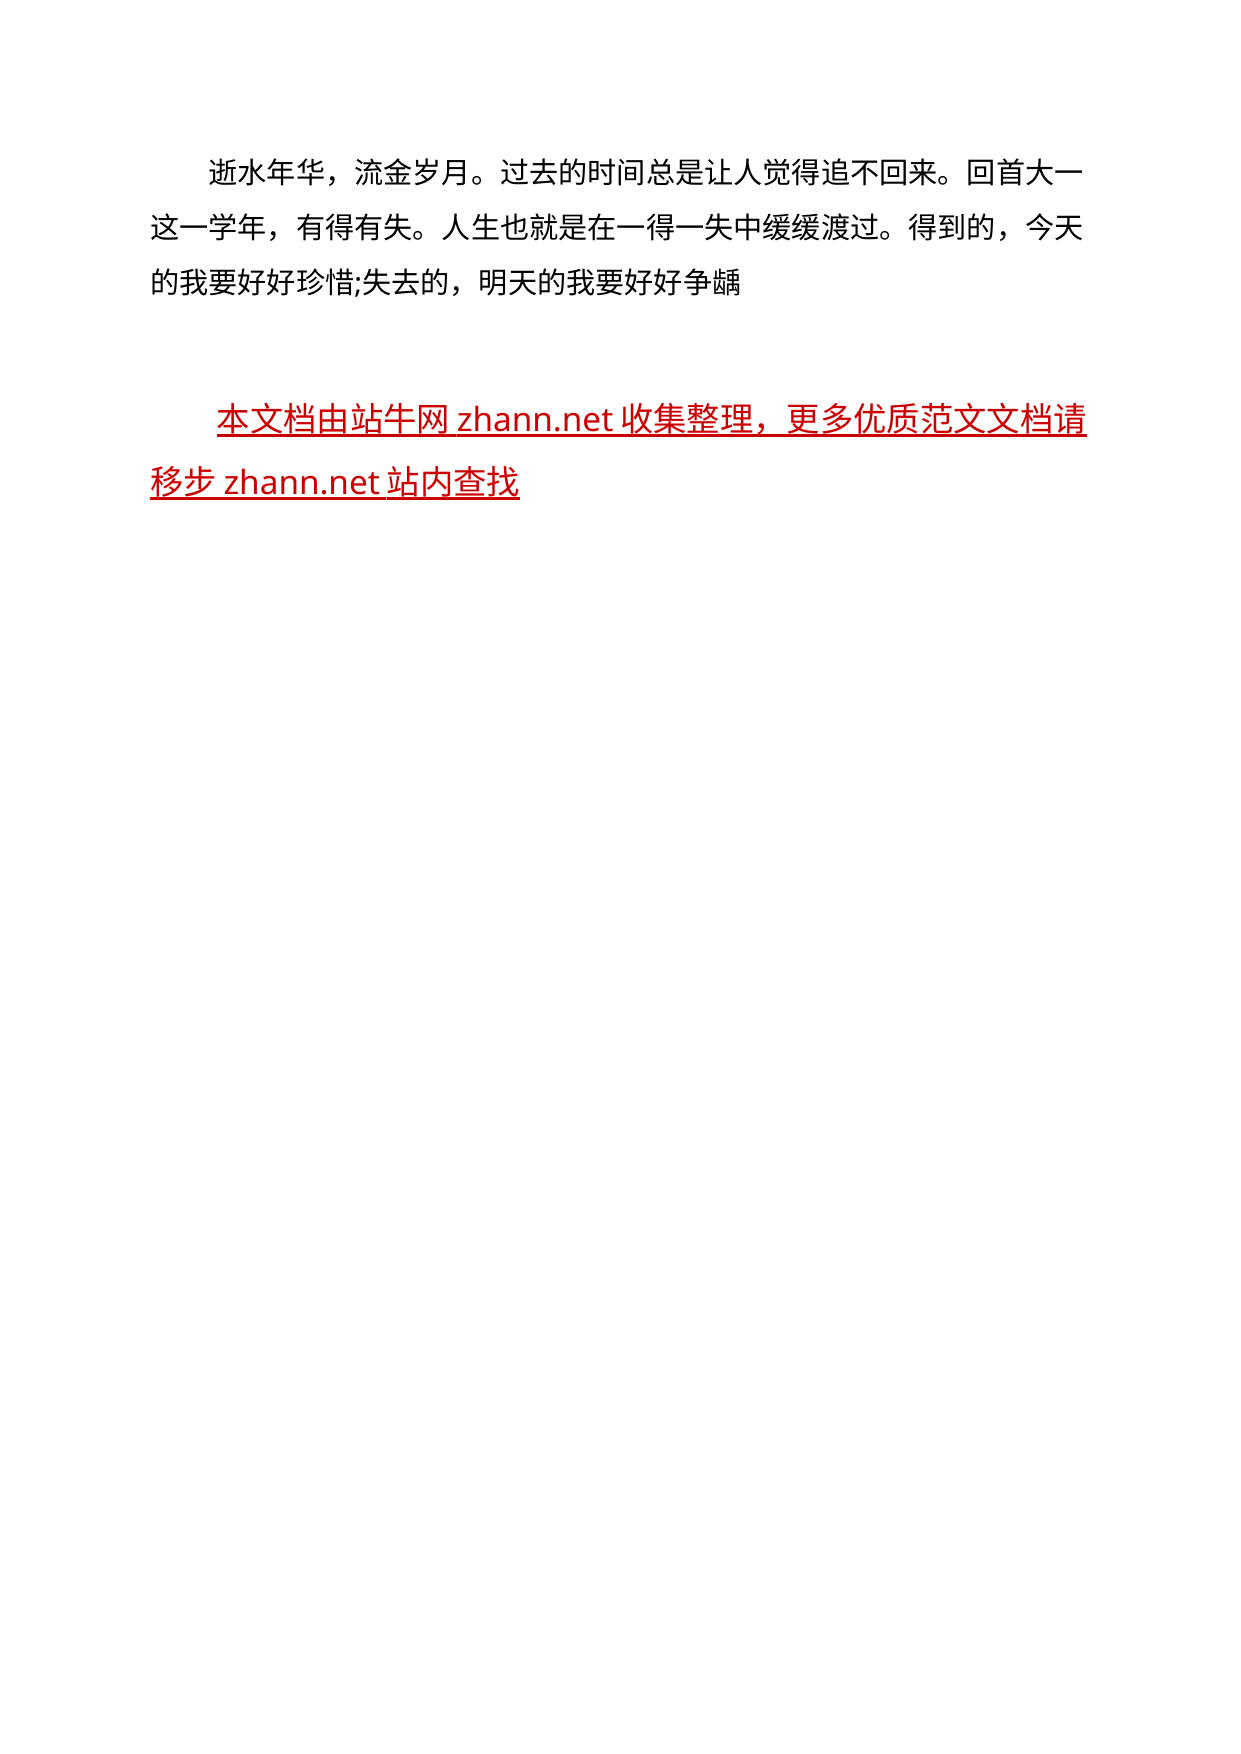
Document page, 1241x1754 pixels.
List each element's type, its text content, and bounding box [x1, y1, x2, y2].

text 本文档由站牛网zhann.net收集整理，更多优质范文文档请移步zhann.net站内查找 [150, 393, 1090, 504]
text 逝水年华，流金岁月。过去的时间总是让人觉得追不回来。回首大一这一学年，有得有失。人生也就是在一得一失中缓缓渡过。得到的，今天的我要好好珍惜;失去的，明天的我要好好争龋 [150, 150, 1090, 302]
